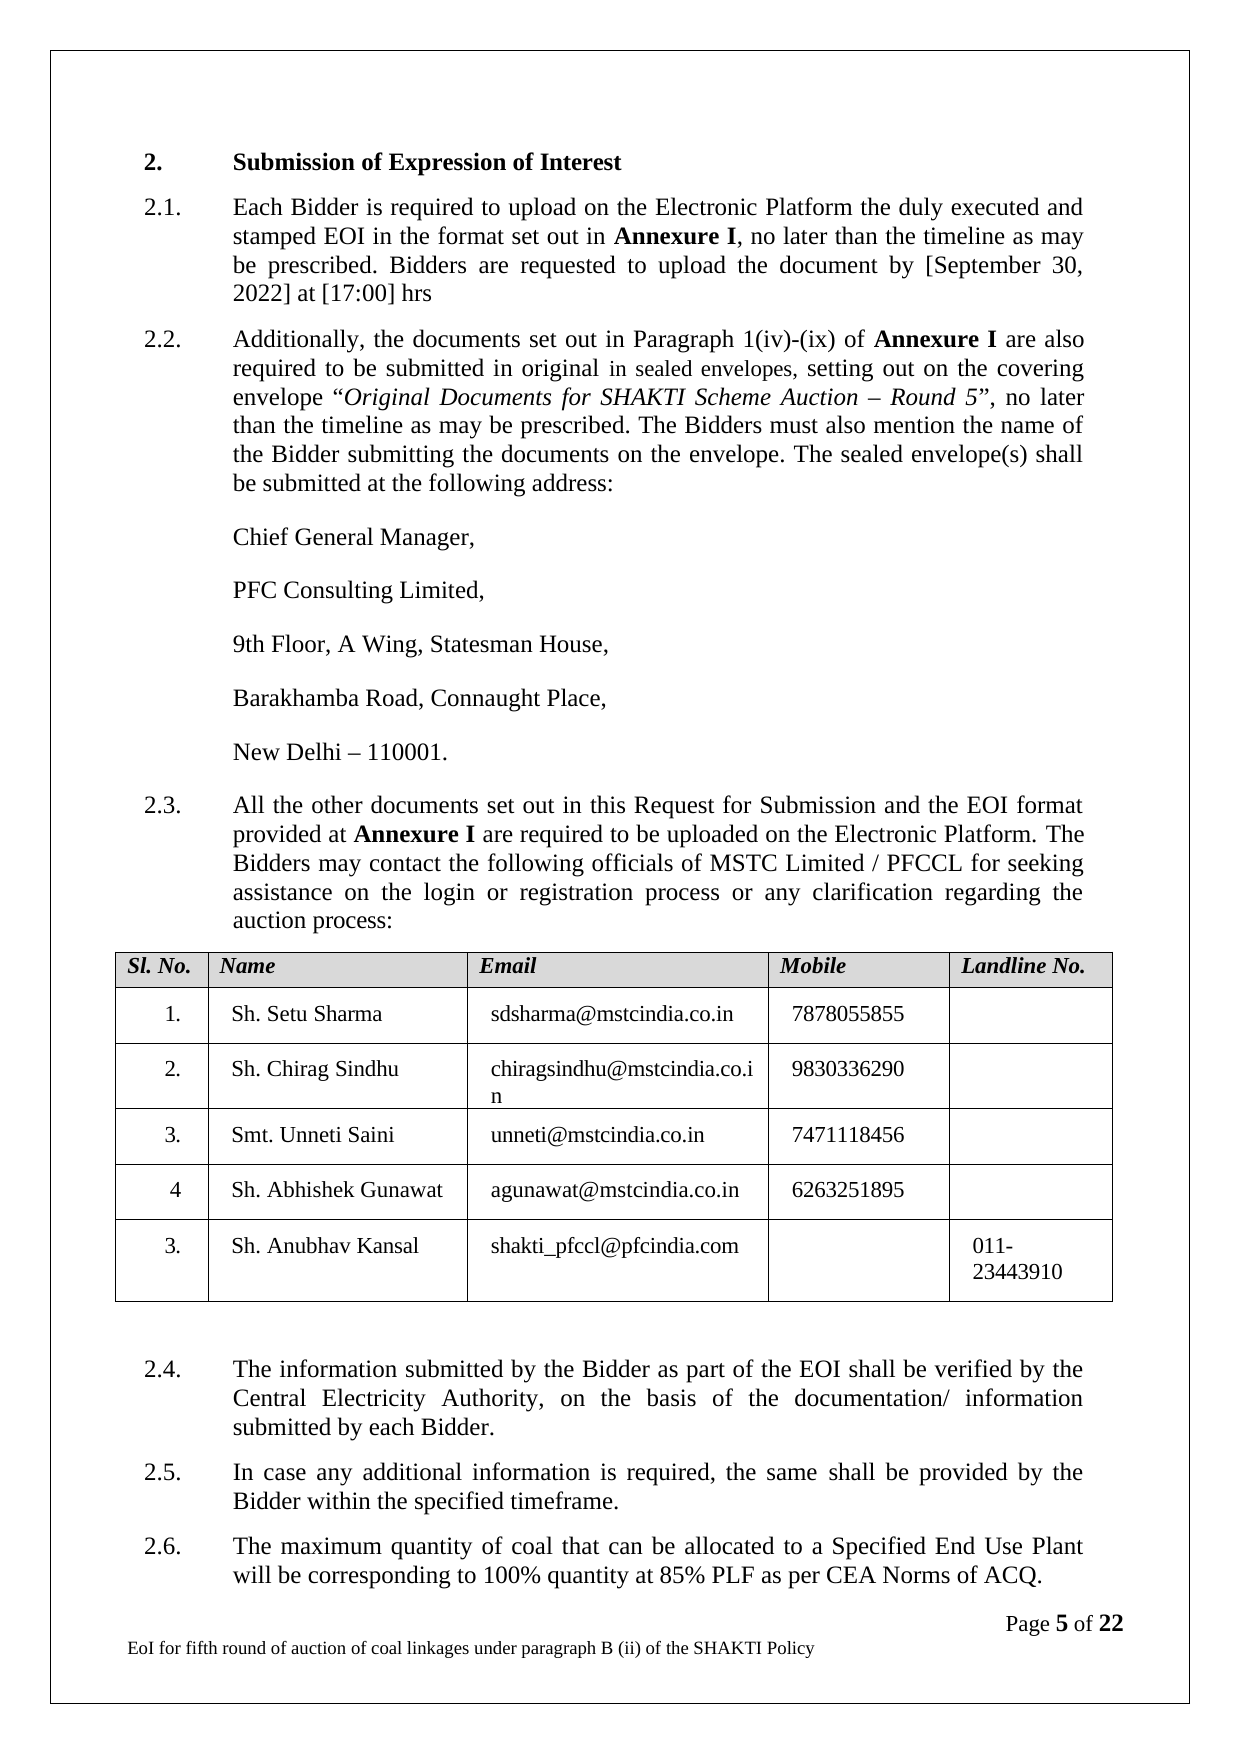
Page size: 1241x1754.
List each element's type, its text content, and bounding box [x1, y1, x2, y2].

table_cell [950, 1044, 1112, 1108]
table_cell [769, 1220, 949, 1301]
table_cell [950, 988, 1112, 1043]
table_cell [950, 1109, 1112, 1164]
text PFC Consulting Limited, [158, 575, 1123, 604]
table_cell 4 [116, 1165, 208, 1219]
table_cell 3. [116, 1109, 208, 1164]
table_cell 2. [116, 1044, 208, 1108]
text Chief General Manager, [158, 522, 1123, 550]
table_header Sl. No. [116, 953, 208, 987]
table_cell Sh. Setu Sharma [209, 988, 467, 1043]
table_header Name [209, 953, 467, 987]
table_header Mobile [769, 953, 949, 987]
table_cell chiragsindhu@mstcindia.co.in [468, 1044, 768, 1108]
list Submission of Expression of Interest [144, 147, 1123, 176]
text New Delhi – 110001. [158, 737, 1123, 765]
table_cell sdsharma@mstcindia.co.in [468, 988, 768, 1043]
table_cell shakti_pfccl@pfcindia.com [468, 1220, 768, 1301]
table_cell agunawat@mstcindia.co.in [468, 1165, 768, 1219]
table_cell 9830336290 [769, 1044, 949, 1108]
text Barakhamba Road, Connaught Place, [158, 683, 1123, 712]
list The maximum quantity of coal that can be allocated to a Specified End Use Plant will be corresponding to 100% quantity at 85% PLF as per CEA Norms of ACQ. [144, 1531, 1084, 1589]
table_cell 6263251895 [769, 1165, 949, 1219]
table_header Email [468, 953, 768, 987]
list In case any additional information is required, the same shall be provided by the Bidder within the specified timeframe. [144, 1457, 1084, 1515]
table_cell unneti@mstcindia.co.in [468, 1109, 768, 1164]
table_cell Sh. Chirag Sindhu [209, 1044, 467, 1108]
table_cell 3. [116, 1220, 208, 1301]
list Additionally, the documents set out in Paragraph 1(iv)-(ix) of Annexure I are also required to be submitted in original in sealed envelopes, setting out on the covering envelope “Original Documents for SHAKTI Scheme Auction – Round 5”, no later than the timeline as may be prescribed. The Bidders must also mention the name of the Bidder submitting the documents on the envelope. The sealed envelope(s) shall be submitted at the following address: [144, 324, 1084, 497]
table_cell [950, 1165, 1112, 1219]
table_cell 7878055855 [769, 988, 949, 1043]
table_cell 1. [116, 988, 208, 1043]
table_cell 011- 23443910 [950, 1220, 1112, 1301]
list Each Bidder is required to upload on the Electronic Platform the duly executed and stamped EOI in the format set out in Annexure I, no later than the timeline as may be prescribed. Bidders are requested to upload the document by [September 30, 2022] at [17:00] hrs [144, 192, 1084, 307]
list The information submitted by the Bidder as part of the EOI shall be verified by the Central Electricity Authority, on the basis of the documentation/ information submitted by each Bidder. [144, 1354, 1084, 1440]
table_header Landline No. [950, 953, 1112, 987]
list All the other documents set out in this Request for Submission and the EOI format provided at Annexure I are required to be uploaded on the Electronic Platform. The Bidders may contact the following officials of MSTC Limited / PFCCL for seeking assistance on the login or registration process or any clarification regarding the auction process: [144, 790, 1084, 934]
table_cell 7471118456 [769, 1109, 949, 1164]
text 9th Floor, A Wing, Statesman House, [158, 629, 1123, 658]
table_cell Sh. Abhishek Gunawat [209, 1165, 467, 1219]
table_cell Smt. Unneti Saini [209, 1109, 467, 1164]
table_cell Sh. Anubhav Kansal [209, 1220, 467, 1301]
